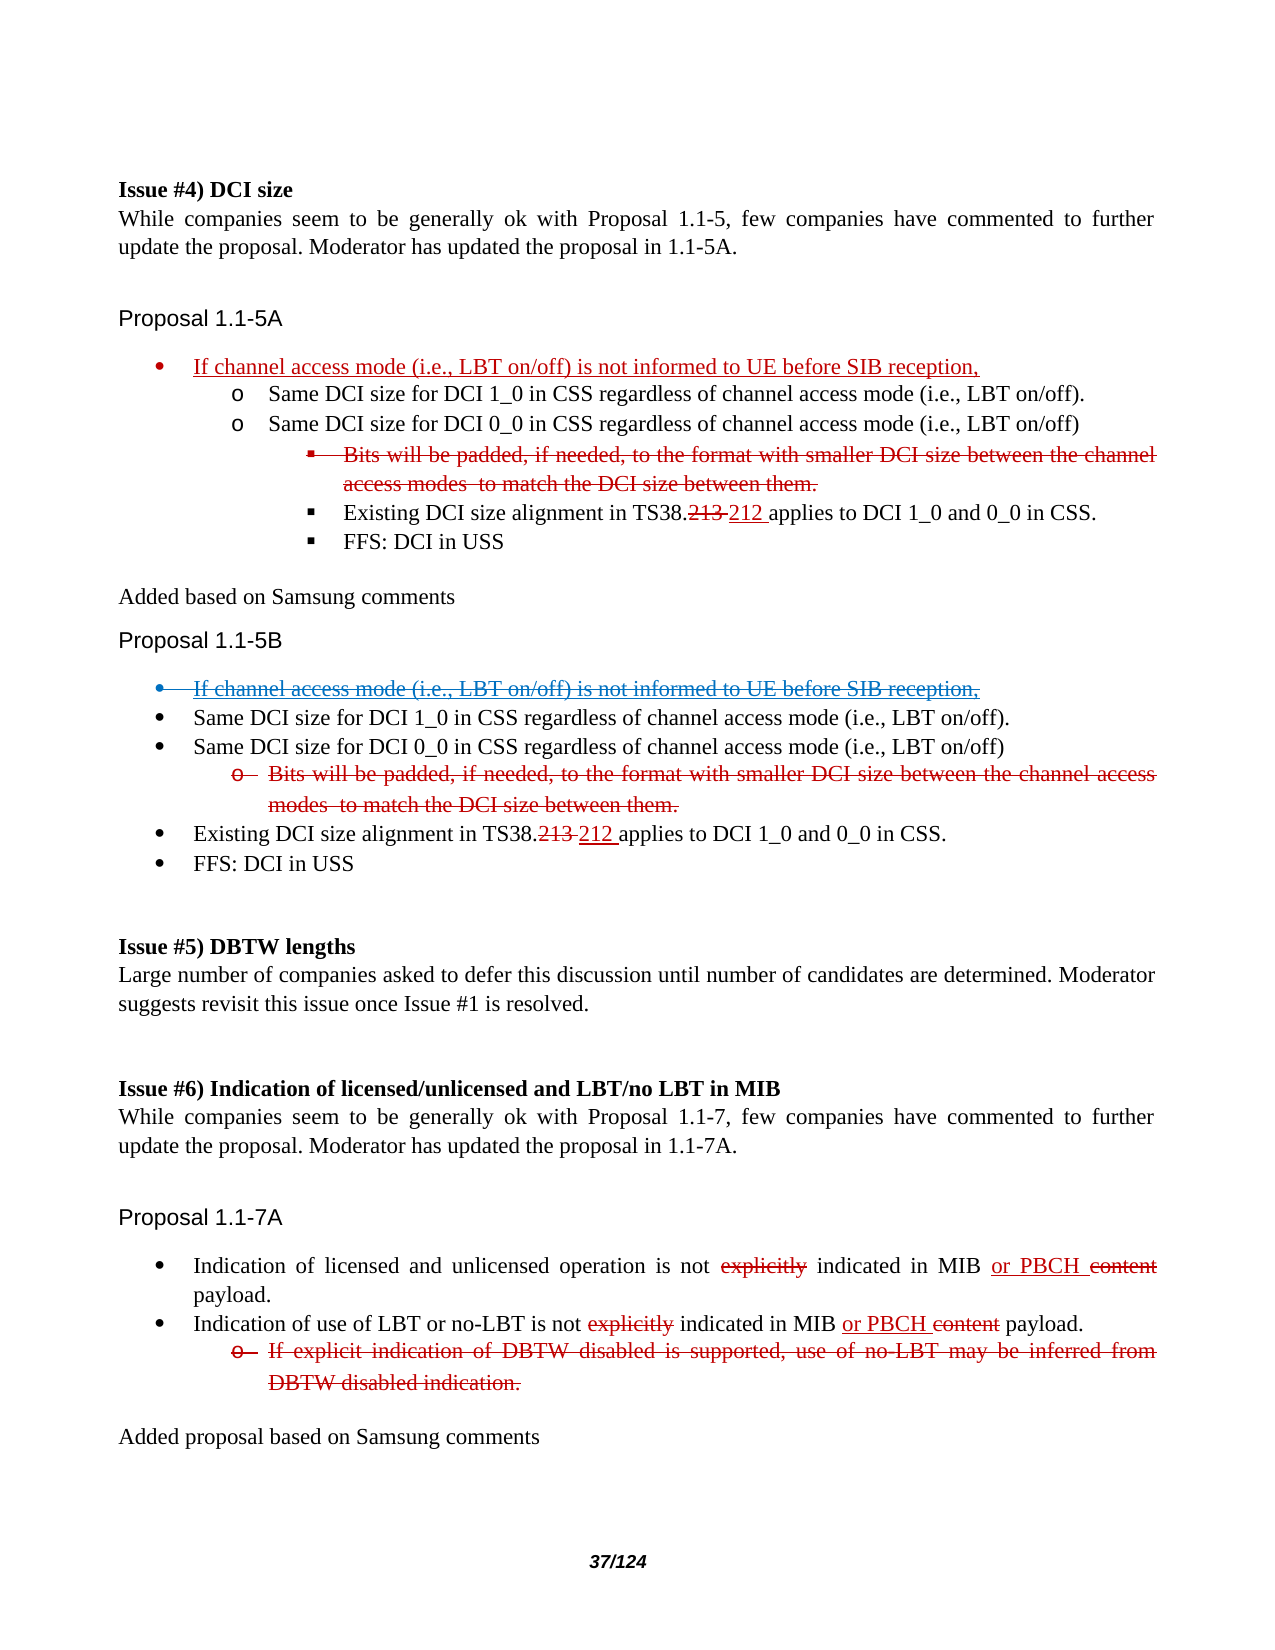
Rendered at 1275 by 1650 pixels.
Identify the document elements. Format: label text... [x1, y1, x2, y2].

text Issue #4) DCI size [118, 176, 1157, 202]
text Issue #6) Indication of licensed/unlicensed and LBT/no LBT in MIB [118, 1075, 1157, 1101]
list Bits will be padded, if needed, to the format with smaller DCI size between the channel access modes to match the DCI size between them. [306, 438, 1157, 455]
list Existing DCI size alignment in TS38.213 212 applies to DCI 1_0 and 0_0 in CSS. [156, 818, 1157, 847]
list If channel access mode (i.e., LBT on/off) is not informed to UE before SIB reception, [156, 350, 1157, 379]
text While companies seem to be generally ok with Proposal 1.1-5, few companies have commented to further update the proposal. Moderator has updated the proposal in 1.1-5A. [118, 204, 1157, 259]
list If explicit indication of DBTW disabled is supported, use of no-LBT may be inferred from DBTW disabled indication. [231, 1337, 1157, 1395]
list Bits will be padded, if needed, to the format with smaller DCI size between the channel access modes to match the DCI size between them. [306, 456, 1157, 496]
subtitle Proposal 1.1-5B [118, 624, 1157, 653]
list Existing DCI size alignment in TS38.213 212 applies to DCI 1_0 and 0_0 in CSS. [306, 496, 1157, 525]
subtitle Proposal 1.1-5A [118, 302, 1157, 332]
text Large number of companies asked to defer this discussion until number of candidates are determined. Moderator suggests revisit this issue once Issue #1 is resolved. [118, 961, 1157, 1016]
text While companies seem to be generally ok with Proposal 1.1-7, few companies have commented to further update the proposal. Moderator has updated the proposal in 1.1-7A. [118, 1103, 1157, 1158]
text Added based on Samsung comments [118, 583, 1157, 609]
subtitle Proposal 1.1-7A [118, 1201, 1157, 1230]
list Indication of licensed and unlicensed operation is not explicitly indicated in MIB or PBCH content payload. [156, 1249, 1157, 1307]
list Same DCI size for DCI 0_0 in CSS regardless of channel access mode (i.e., LBT on/off) [156, 730, 1157, 759]
list If channel access mode (i.e., LBT on/off) is not informed to UE before SIB reception, [156, 672, 1157, 701]
list Same DCI size for DCI 1_0 in CSS regardless of channel access mode (i.e., LBT on/off). [231, 379, 1157, 409]
list Same DCI size for DCI 0_0 in CSS regardless of channel access mode (i.e., LBT on/off) [231, 409, 1157, 438]
list Same DCI size for DCI 1_0 in CSS regardless of channel access mode (i.e., LBT on/off). [156, 701, 1157, 730]
list FFS: DCI in USS [156, 847, 1157, 876]
text Added proposal based on Samsung comments [118, 1423, 1157, 1450]
list FFS: DCI in USS [306, 525, 1157, 554]
list Indication of use of LBT or no-LBT is not explicitly indicated in MIB or PBCH content payload. [156, 1307, 1157, 1337]
list Bits will be padded, if needed, to the format with smaller DCI size between the channel access modes to match the DCI size between them. [231, 759, 1157, 818]
text Issue #5) DBTW lengths [118, 933, 1157, 959]
